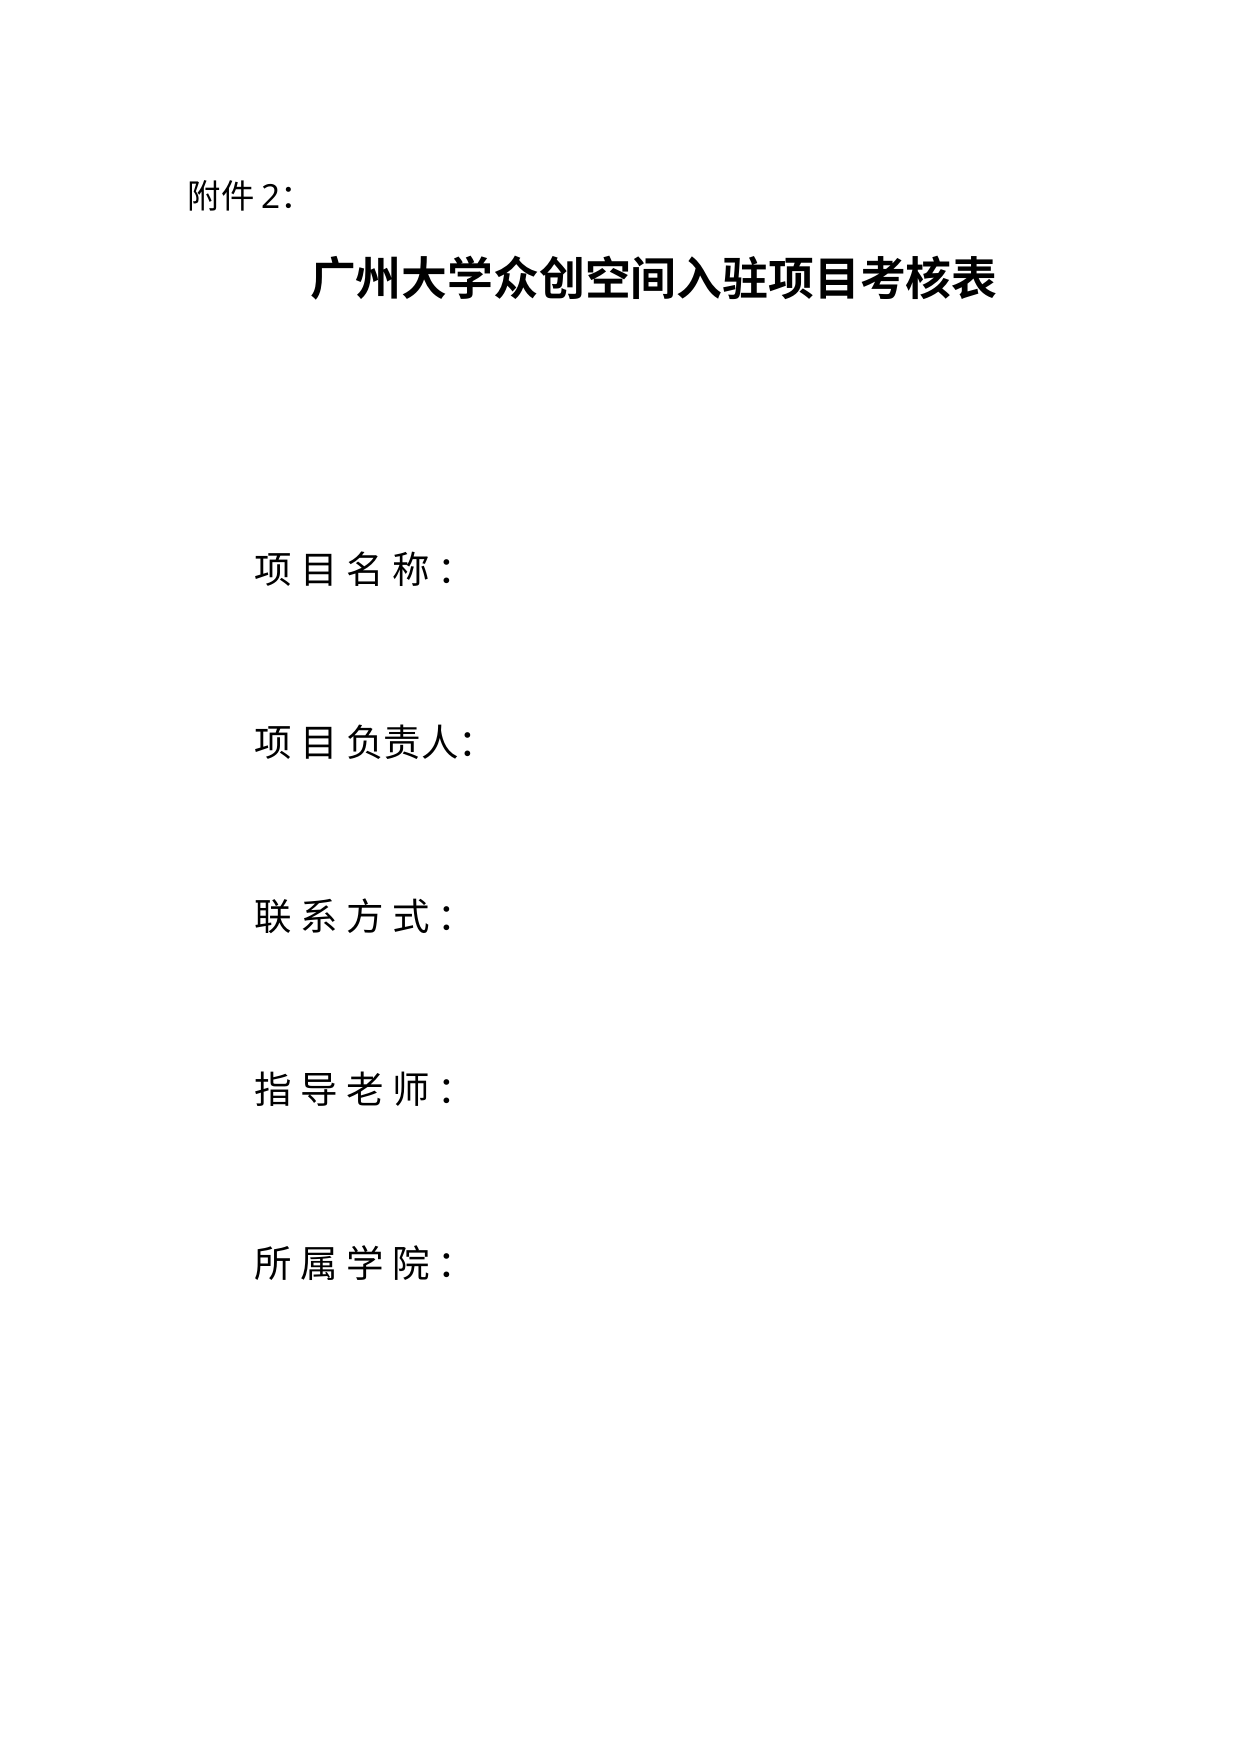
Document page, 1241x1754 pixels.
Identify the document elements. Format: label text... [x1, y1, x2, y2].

text 项 目 负责人： [187, 708, 1053, 773]
text 项 目 名 称 ： [187, 534, 1053, 599]
text 指 导 老 师 ： [187, 1055, 1053, 1120]
text 广州大学众创空间入驻项目考核表 [187, 227, 1053, 324]
text 所 属 学 院 ： [187, 1229, 1053, 1294]
text 附件2： [187, 162, 1053, 227]
text 联 系 方 式 ： [187, 882, 1053, 947]
